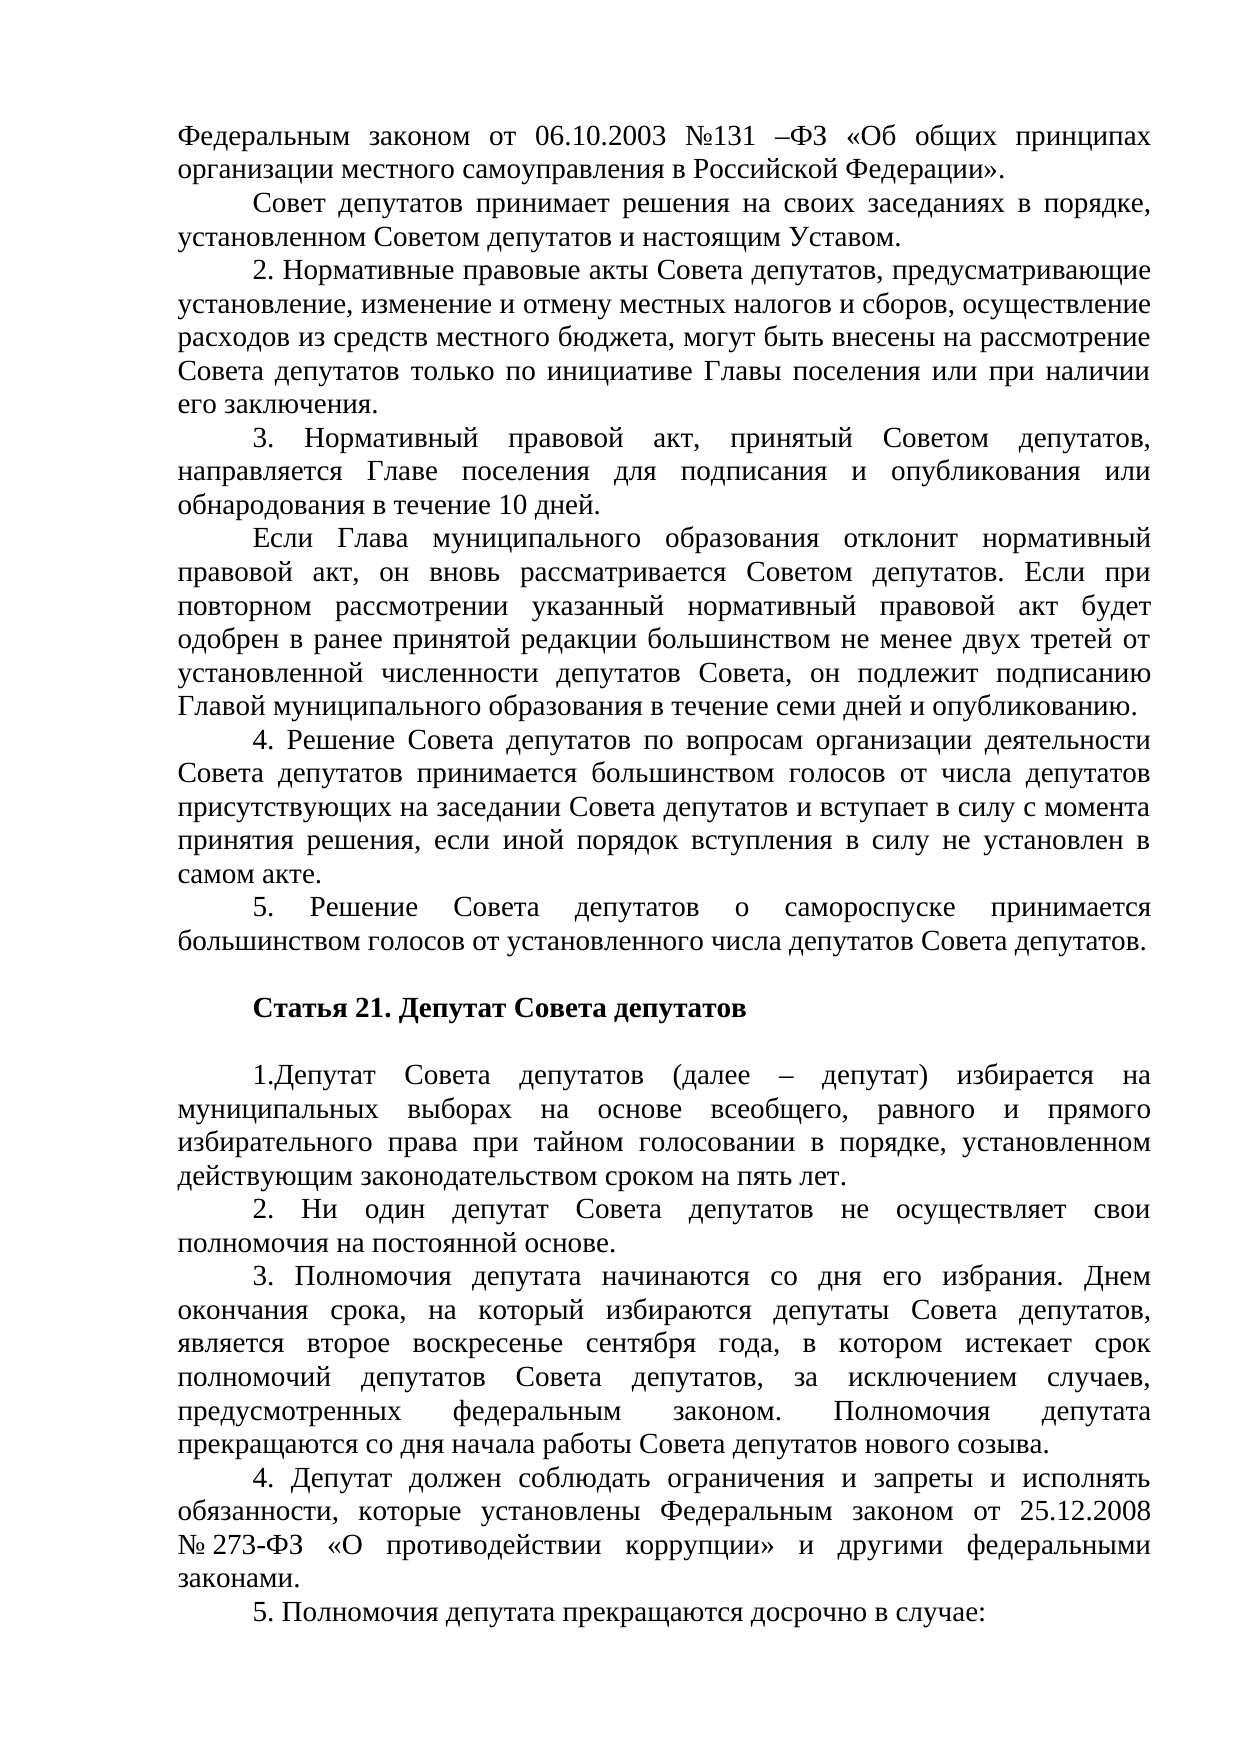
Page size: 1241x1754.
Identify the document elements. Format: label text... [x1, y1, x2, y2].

text Если Глава муниципального образования отклонит нормативный правовой акт, он вновь рассматривается Советом депутатов. Если при повторном рассмотрении указанный нормативный правовой акт будет одобрен в ранее принятой редакции большинством не менее двух третей от установленной численности депутатов Совета, он подлежит подписанию Главой муниципального образования в течение семи дней и опубликованию. [177, 521, 1152, 722]
text 2. Ни один депутат Совета депутатов не осуществляет свои полномочия на постоянной основе. [177, 1191, 1152, 1258]
text 2. Нормативные правовые акты Совета депутатов, предусматривающие установление, изменение и отмену местных налогов и сборов, осуществление расходов из средств местного бюджета, могут быть внесены на рассмотрение Совета депутатов только по инициативе Главы поселения или при наличии его заключения. [177, 252, 1152, 420]
text 3. Нормативный правовой акт, принятый Советом депутатов, направляется Главе поселения для подписания и опубликования или обнародования в течение 10 дней. [177, 420, 1152, 521]
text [177, 118, 1152, 185]
text 3. Полномочия депутата начинаются со дня его избрания. Днем окончания срока, на который избираются депутаты Совета депутатов, является второе воскресенье сентября года, в котором истекает срок полномочий депутатов Совета депутатов, за исключением случаев, предусмотренных федеральным законом. Полномочия депутата прекращаются со дня начала работы Совета депутатов нового созыва. [177, 1258, 1152, 1460]
text Совет депутатов принимает решения на своих заседаниях в порядке, установленном Советом депутатов и настоящим Уставом. [177, 185, 1152, 252]
text 5. Решение Совета депутатов о самороспуске принимается большинством голосов от установленного числа депутатов Совета депутатов. [177, 889, 1152, 957]
text 1.Депутат Совета депутатов (далее – депутат) избирается на муниципальных выборах на основе всеобщего, равного и прямого избирательного права при тайном голосовании в порядке, установленном действующим законодательством сроком на пять лет. [177, 1057, 1152, 1191]
text 4. Депутат должен соблюдать ограничения и запреты и исполнять обязанности, которые установлены Федеральным законом от 25.12.2008 № 273-ФЗ «О противодействии коррупции» и другими федеральными законами. [177, 1460, 1152, 1594]
text 4. Решение Совета депутатов по вопросам организации деятельности Совета депутатов принимается большинством голосов от числа депутатов присутствующих на заседании Совета депутатов и вступает в силу с момента принятия решения, если иной порядок вступления в силу не установлен в самом акте. [177, 722, 1152, 889]
text Статья 21. Депутат Совета депутатов [177, 990, 1152, 1024]
text 5. Полномочия депутата прекращаются досрочно в случае: [177, 1594, 1152, 1627]
